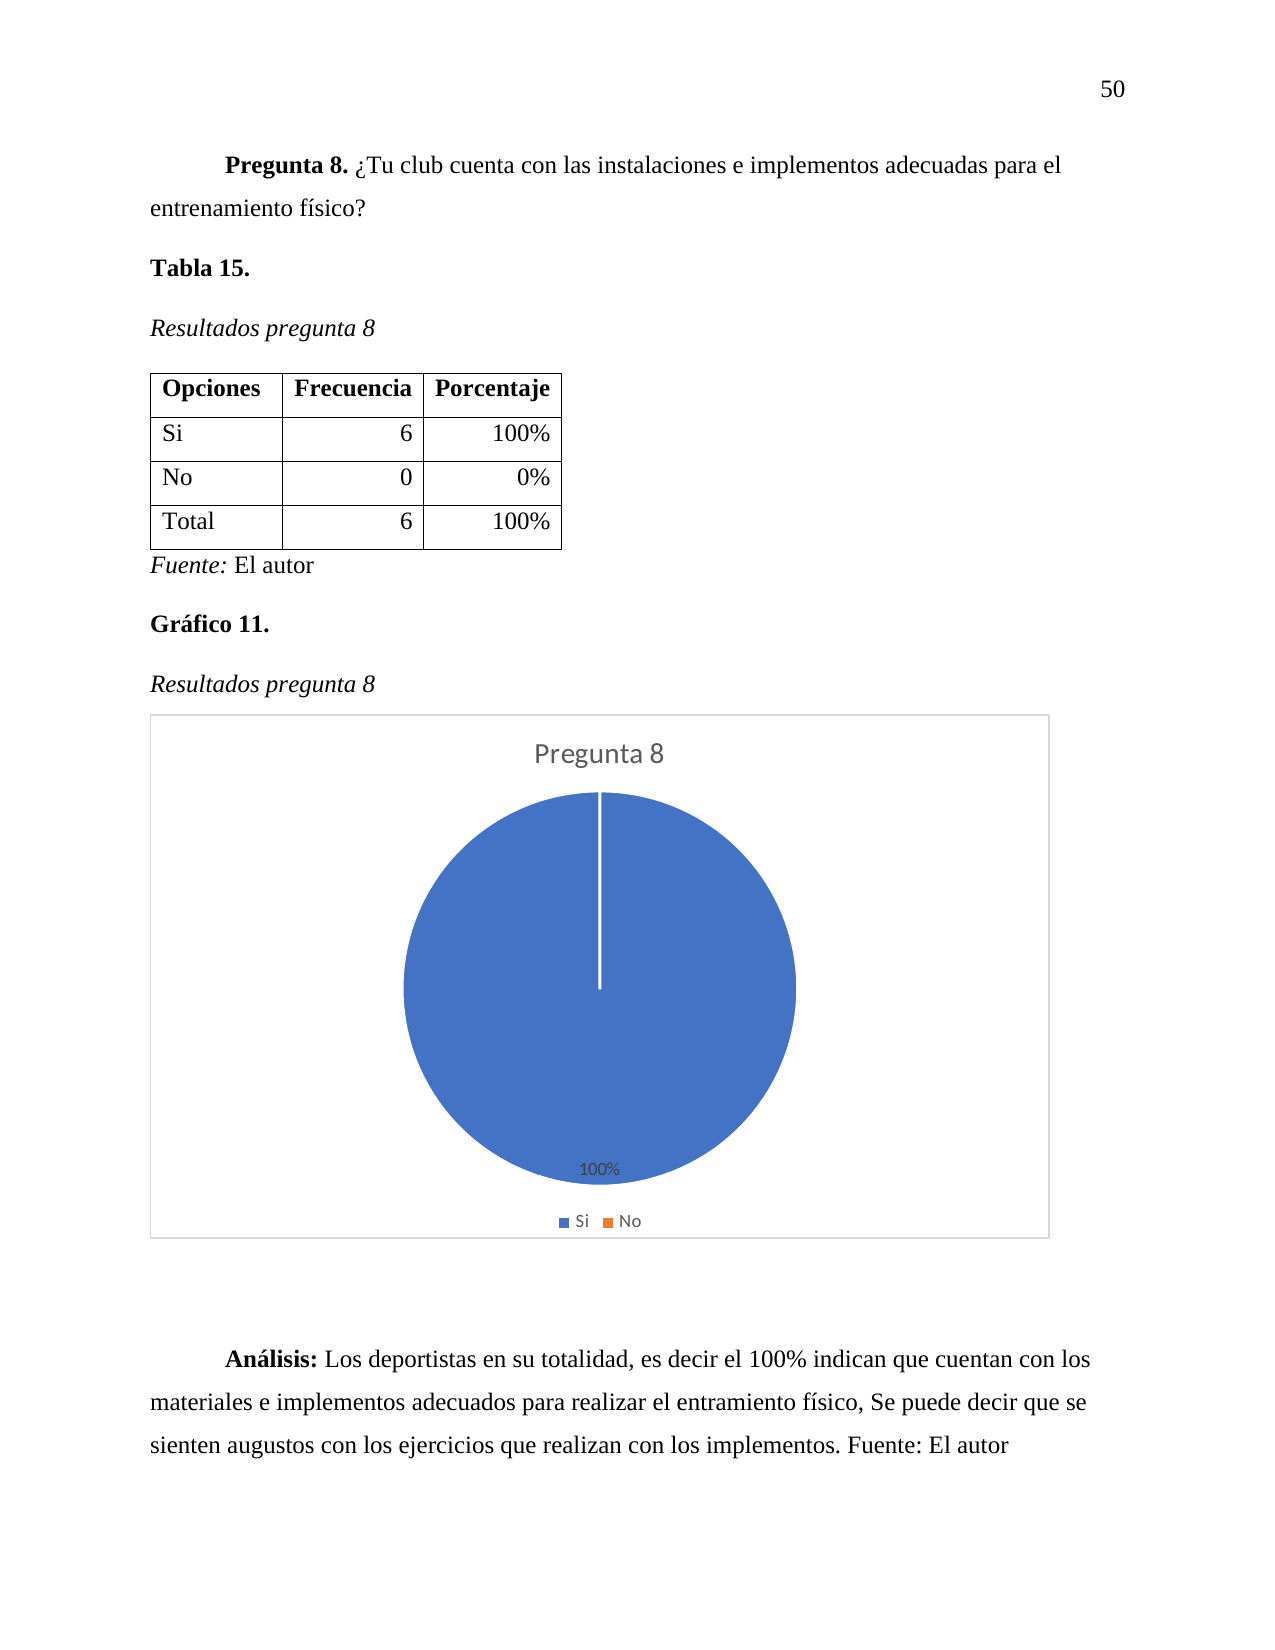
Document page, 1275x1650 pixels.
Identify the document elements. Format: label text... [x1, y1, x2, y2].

table_header Frecuencia [283, 374, 423, 417]
table_cell 0 [283, 462, 423, 505]
table_cell 100% [424, 506, 561, 549]
text Fuente: El autor [150, 550, 1125, 578]
table_cell 6 [283, 418, 423, 461]
table_header Porcentaje [424, 374, 561, 417]
text Resultados pregunta 8 [150, 669, 1125, 698]
table_cell No [151, 462, 282, 505]
table_cell Total [151, 506, 282, 549]
table_cell Si [151, 418, 282, 461]
text Pregunta 8. ¿Tu club cuenta con las instalaciones e implementos adecuadas para el entrenamiento físico? [150, 150, 1125, 222]
text Resultados pregunta 8 [150, 313, 1125, 341]
table_cell 0% [424, 462, 561, 505]
text Análisis: Los deportistas en su totalidad, es decir el 100% indican que cuentan con los materiales e implementos adecuados para realizar el entramiento físico, Se puede decir que se sienten augustos con los ejercicios que realizan con los implementos. Fuente: El autor [150, 1344, 1125, 1459]
table_header Opciones [151, 374, 282, 417]
table_cell 6 [283, 506, 423, 549]
table_cell 100% [424, 418, 561, 461]
